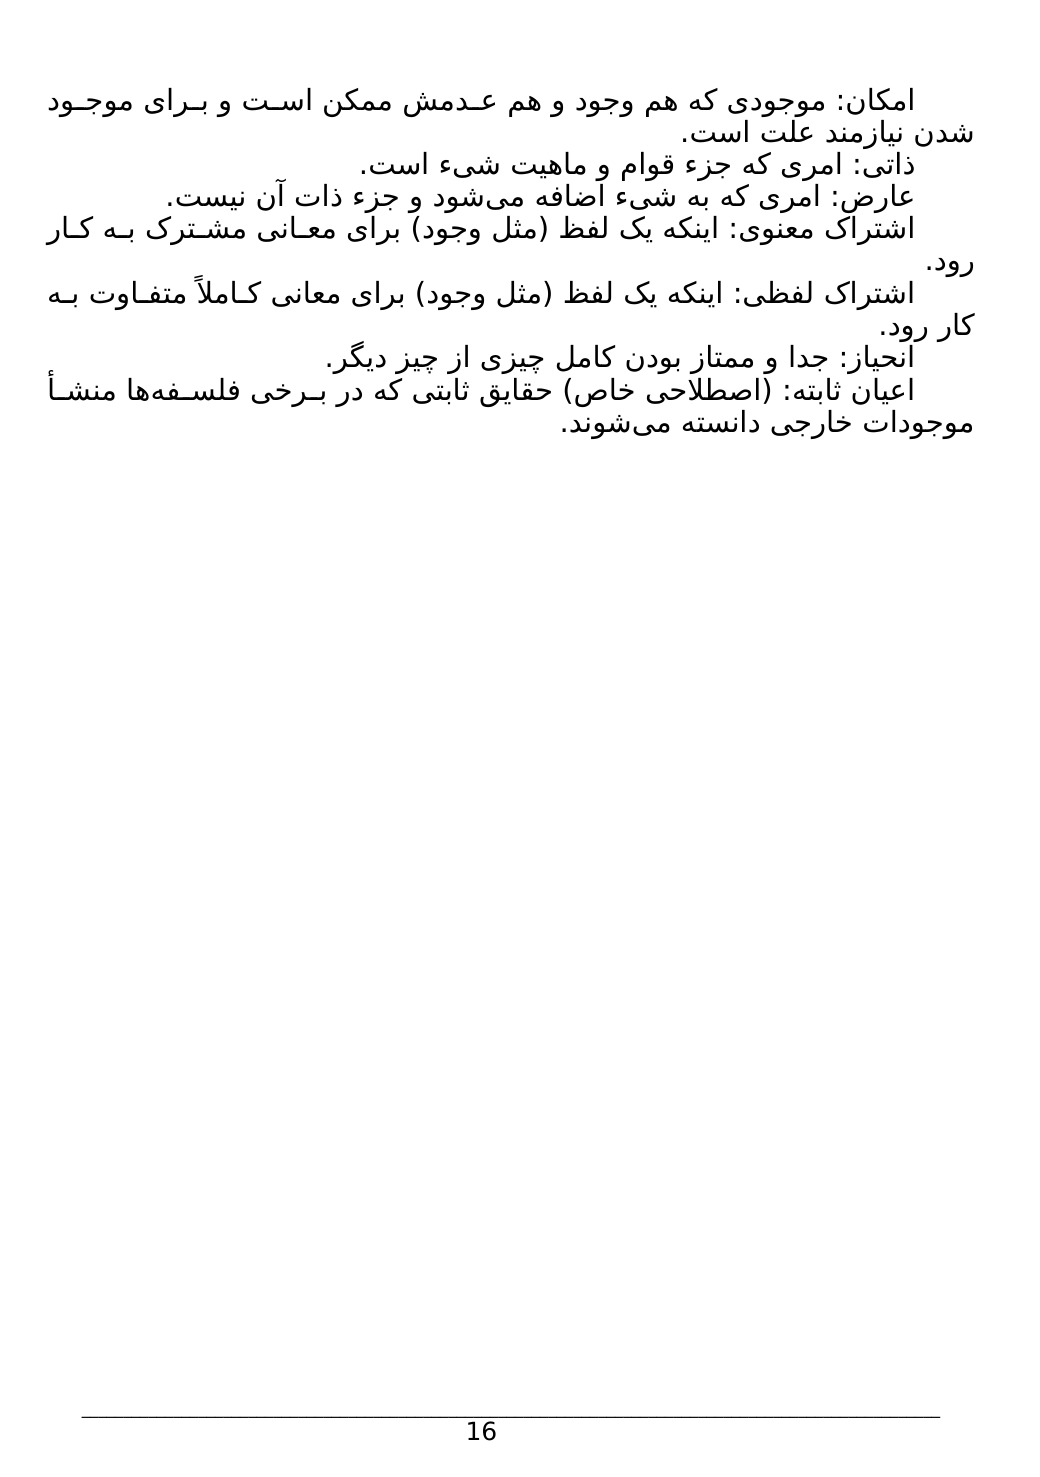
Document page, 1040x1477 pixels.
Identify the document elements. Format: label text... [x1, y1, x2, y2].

text عارض: امری که به شیء اضافه می‌شود و جزء ذات آن نیست. [47, 181, 975, 213]
text اعیان ثابته: (اصطلاحی خاص) حقایق ثابتی که در برخی فلسفه‌ها منشأ موجودات خارجی دانسته می‌شوند. [47, 374, 975, 439]
text ذاتی: امری که جزء قوام و ماهیت شیء است. [47, 149, 975, 181]
text امکان: موجودی که هم وجود و هم عدمش ممکن است و برای موجود شدن نیازمند علت است. [47, 84, 975, 149]
text اشتراک معنوی: اینکه یک لفظ (مثل وجود) برای معانی مشترک به کار رود. [47, 213, 975, 278]
text اشتراک لفظی: اینکه یک لفظ (مثل وجود) برای معانی کاملاً متفاوت به کار رود. [47, 278, 975, 342]
text انحیاز: جدا و ممتاز بودن کامل چیزی از چیز دیگر. [47, 342, 975, 374]
